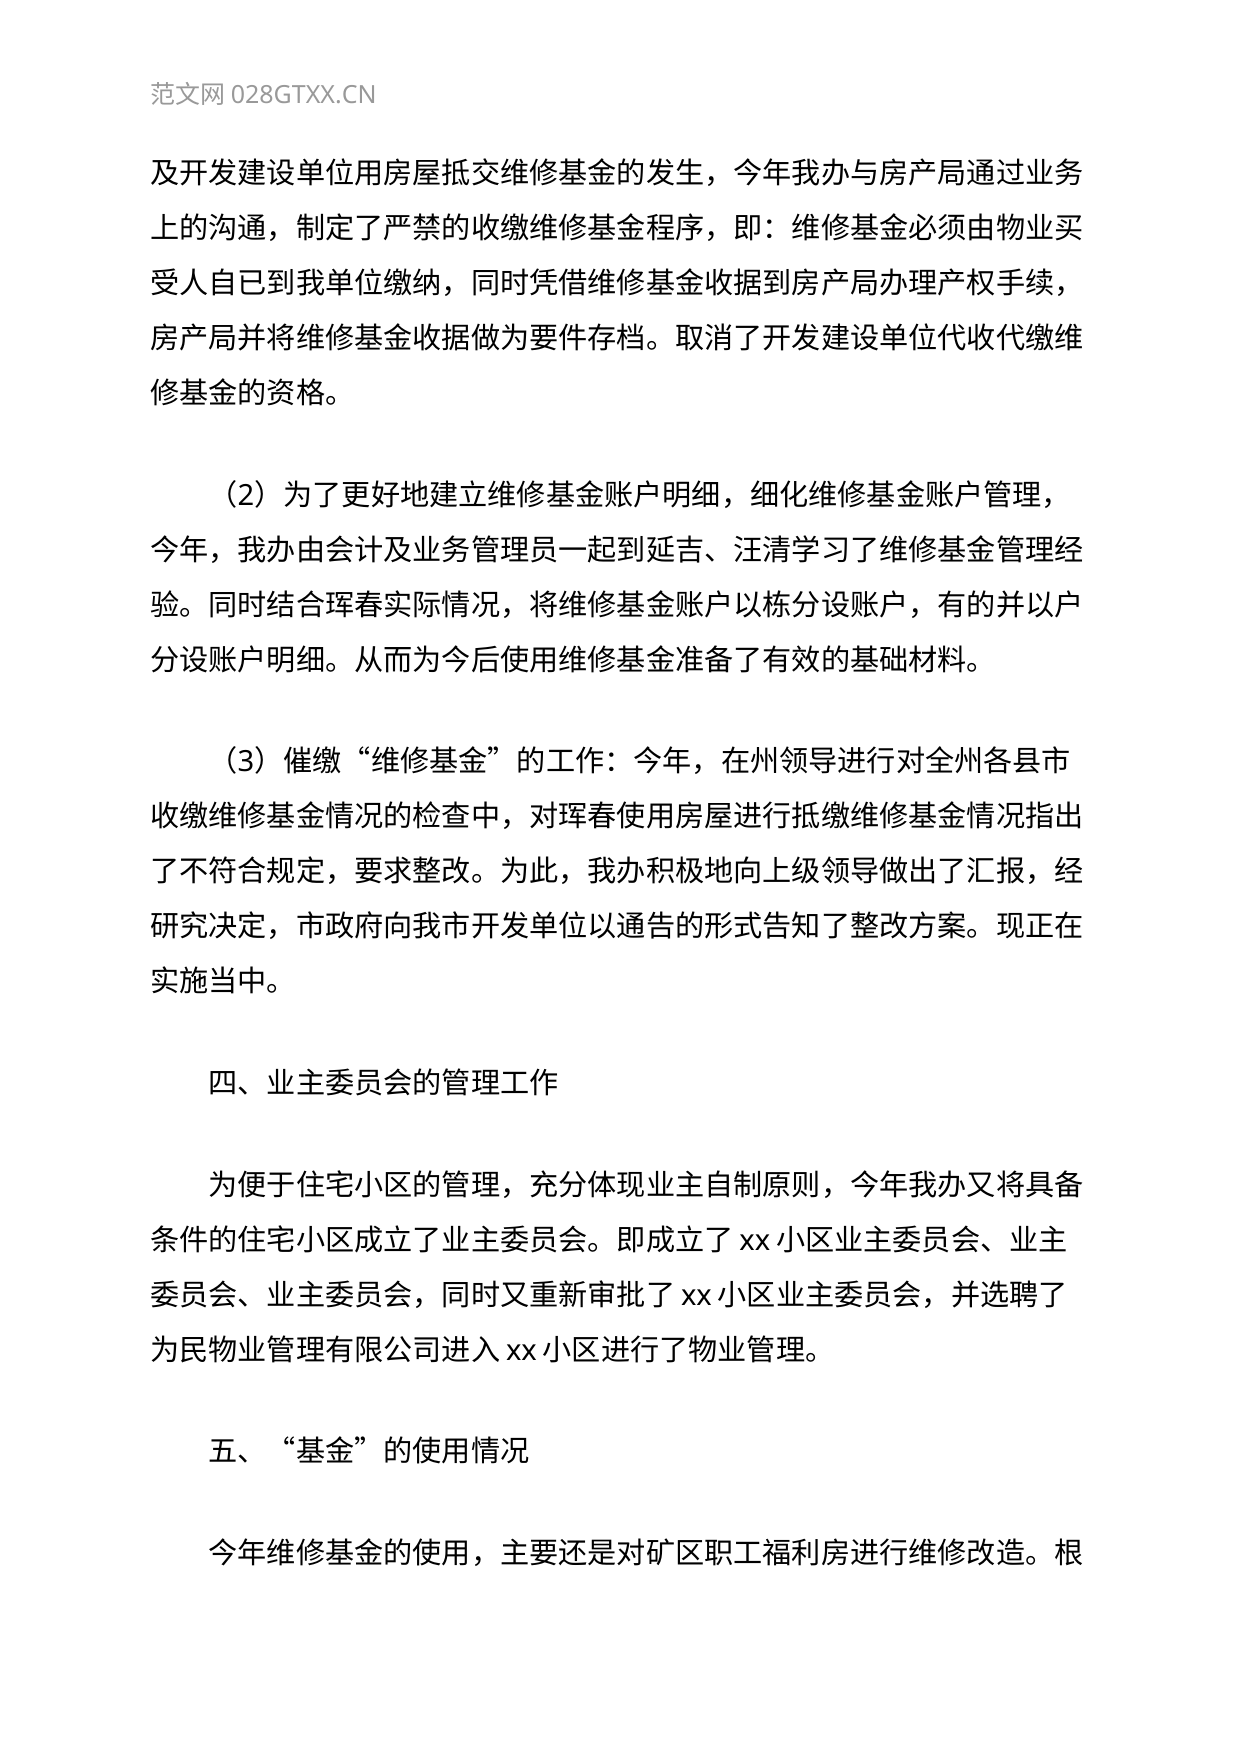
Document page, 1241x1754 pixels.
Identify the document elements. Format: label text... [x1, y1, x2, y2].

text 五、“基金”的使用情况 [150, 1428, 1090, 1470]
text 四、业主委员会的管理工作 [150, 1059, 1090, 1102]
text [150, 150, 1090, 412]
text （2）为了更好地建立维修基金账户明细，细化维修基金账户管理，今年，我办由会计及业务管理员一起到延吉、汪清学习了维修基金管理经验。同时结合珲春实际情况，将维修基金账户以栋分设账户，有的并以户分设账户明细。从而为今后使用维修基金准备了有效的基础材料。 [150, 471, 1090, 678]
text （3）催缴“维修基金”的工作：今年，在州领导进行对全州各县市收缴维修基金情况的检查中，对珲春使用房屋进行抵缴维修基金情况指出了不符合规定，要求整改。为此，我办积极地向上级领导做出了汇报，经研究决定，市政府向我市开发单位以通告的形式告知了整改方案。现正在实施当中。 [150, 738, 1090, 1000]
text 为便于住宅小区的管理，充分体现业主自制原则，今年我办又将具备条件的住宅小区成立了业主委员会。即成立了xx小区业主委员会、业主委员会、业主委员会，同时又重新审批了xx小区业主委员会，并选聘了为民物业管理有限公司进入xx小区进行了物业管理。 [150, 1161, 1090, 1368]
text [150, 1530, 1090, 1572]
